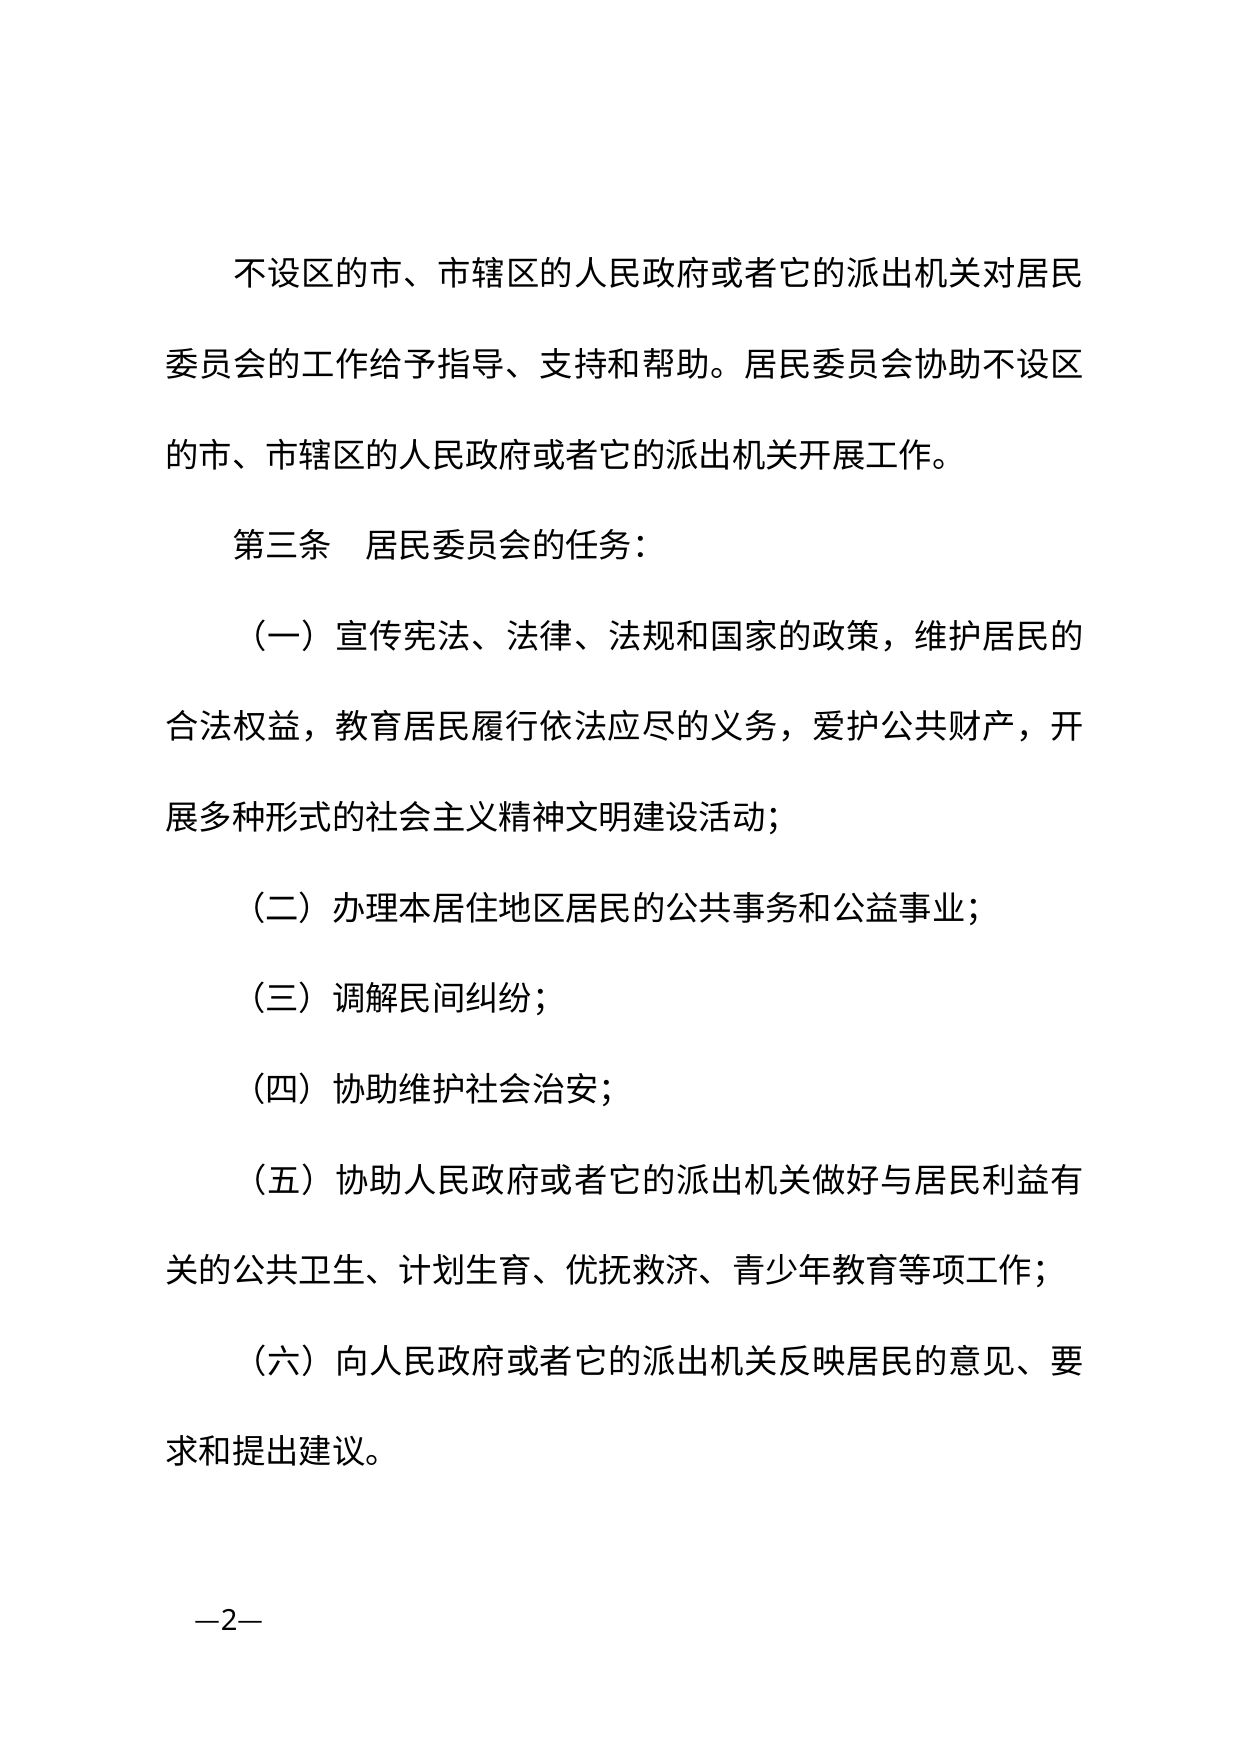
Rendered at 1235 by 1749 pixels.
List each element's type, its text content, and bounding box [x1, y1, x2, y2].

text 不设区的市、市辖区的人民政府或者它的派出机关对居民委员会的工作给予指导、支持和帮助。居民委员会协助不设区的市、市辖区的人民政府或者它的派出机关开展工作。 [165, 226, 1087, 498]
text （六）向人民政府或者它的派出机关反映居民的意见、要求和提出建议。 [165, 1313, 1087, 1495]
text 第三条 居民委员会的任务： [165, 498, 1087, 588]
text （三）调解民间纠纷； [165, 951, 1087, 1042]
text （二）办理本居住地区居民的公共事务和公益事业； [165, 860, 1087, 951]
text （一）宣传宪法、法律、法规和国家的政策，维护居民的合法权益，教育居民履行依法应尽的义务，爱护公共财产，开展多种形式的社会主义精神文明建设活动； [165, 588, 1087, 860]
text （五）协助人民政府或者它的派出机关做好与居民利益有关的公共卫生、计划生育、优抚救济、青少年教育等项工作； [165, 1132, 1087, 1313]
text （四）协助维护社会治安； [165, 1042, 1087, 1132]
